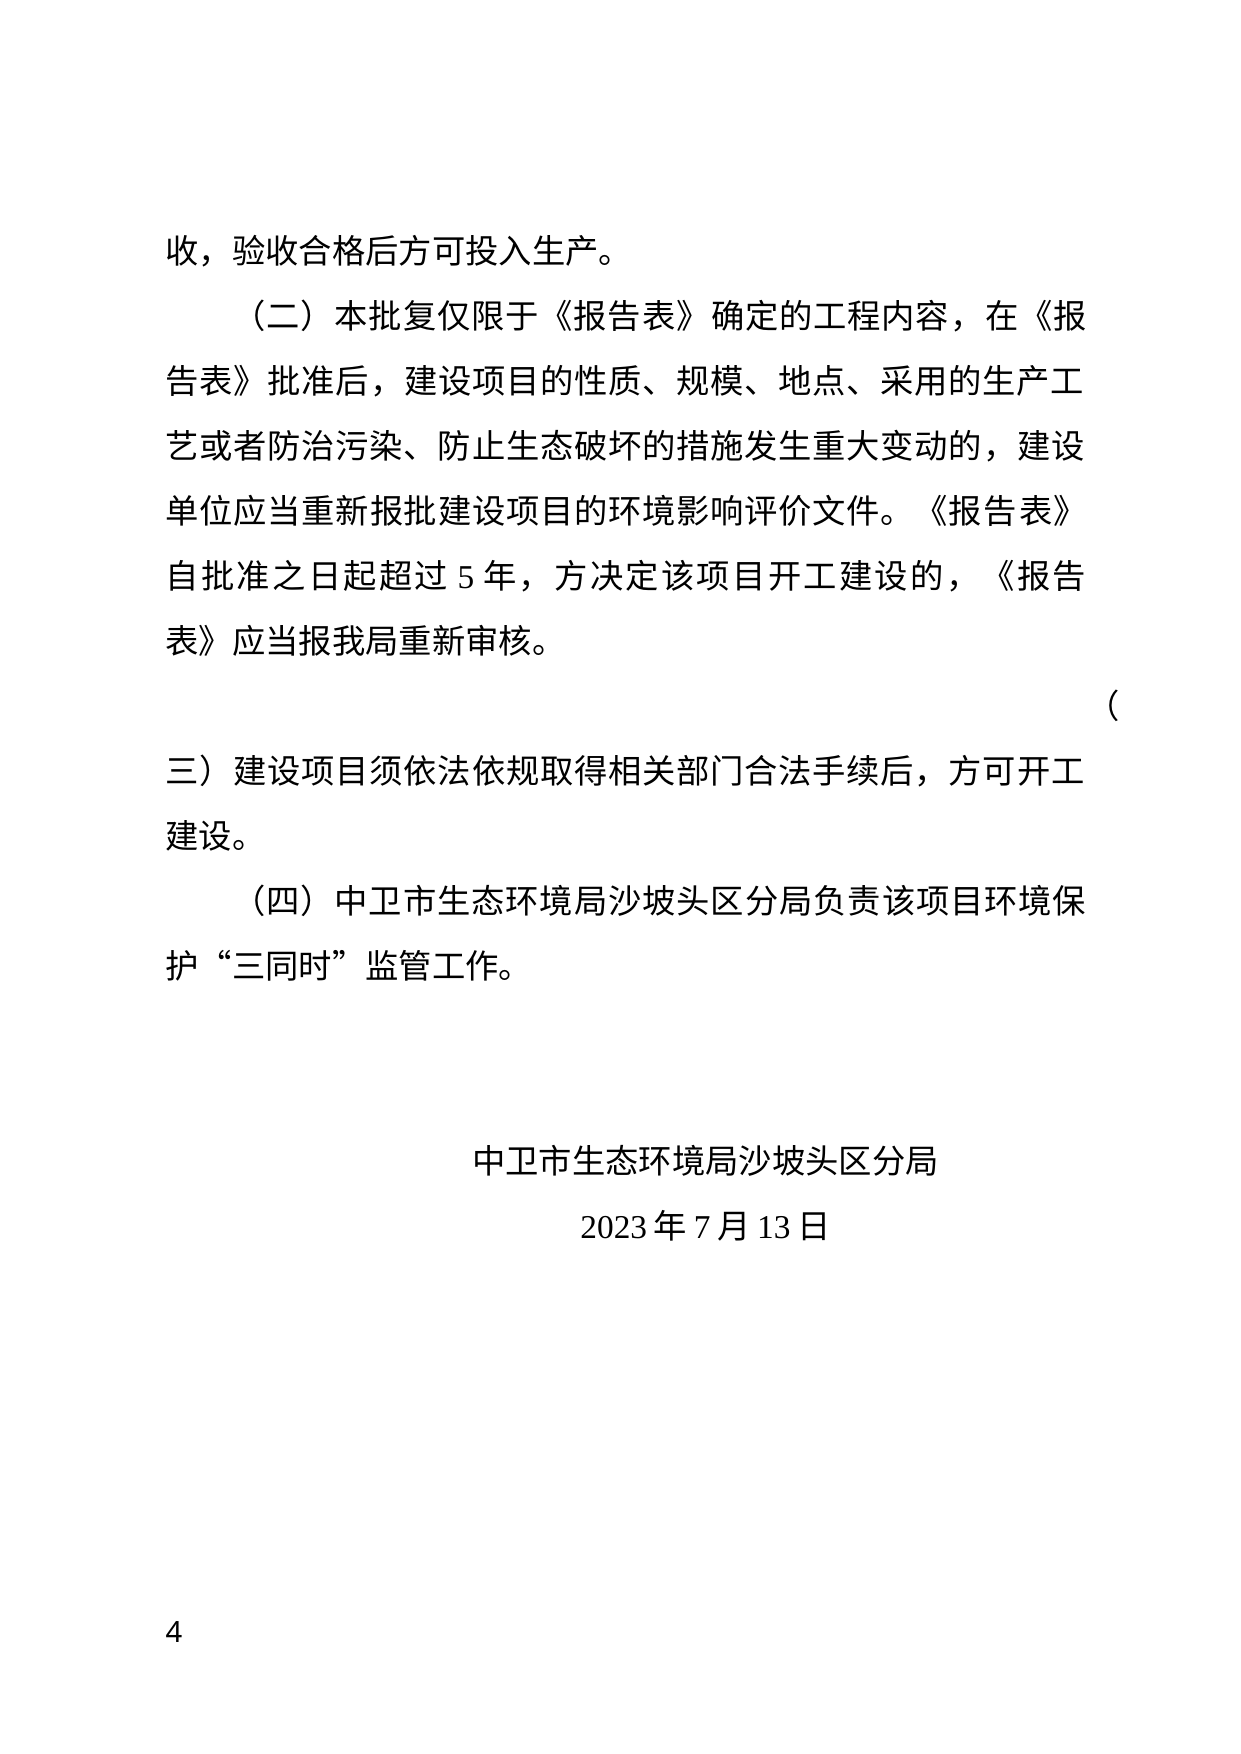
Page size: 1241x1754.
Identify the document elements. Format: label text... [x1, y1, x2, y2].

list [165, 217, 1087, 282]
text （三）建设项目须依法依规取得相关部门合法手续后，方可开工建设。 [165, 672, 1087, 867]
text 中卫市生态环境局沙坡头区分局 [165, 1127, 1087, 1192]
text （四）中卫市生态环境局沙坡头区分局负责该项目环境保护“三同时”监管工作。 [165, 867, 1087, 997]
text （二）本批复仅限于《报告表》确定的工程内容，在《报告表》批准后，建设项目的性质、规模、地点、采用的生产工艺或者防治污染、防止生态破坏的措施发生重大变动的，建设单位应当重新报批建设项目的环境影响评价文件。《报告表》自批准之日起超过5年，方决定该项目开工建设的，《报告表》应当报我局重新审核。 [165, 282, 1087, 672]
text 2023年7月13日 [165, 1192, 1087, 1257]
